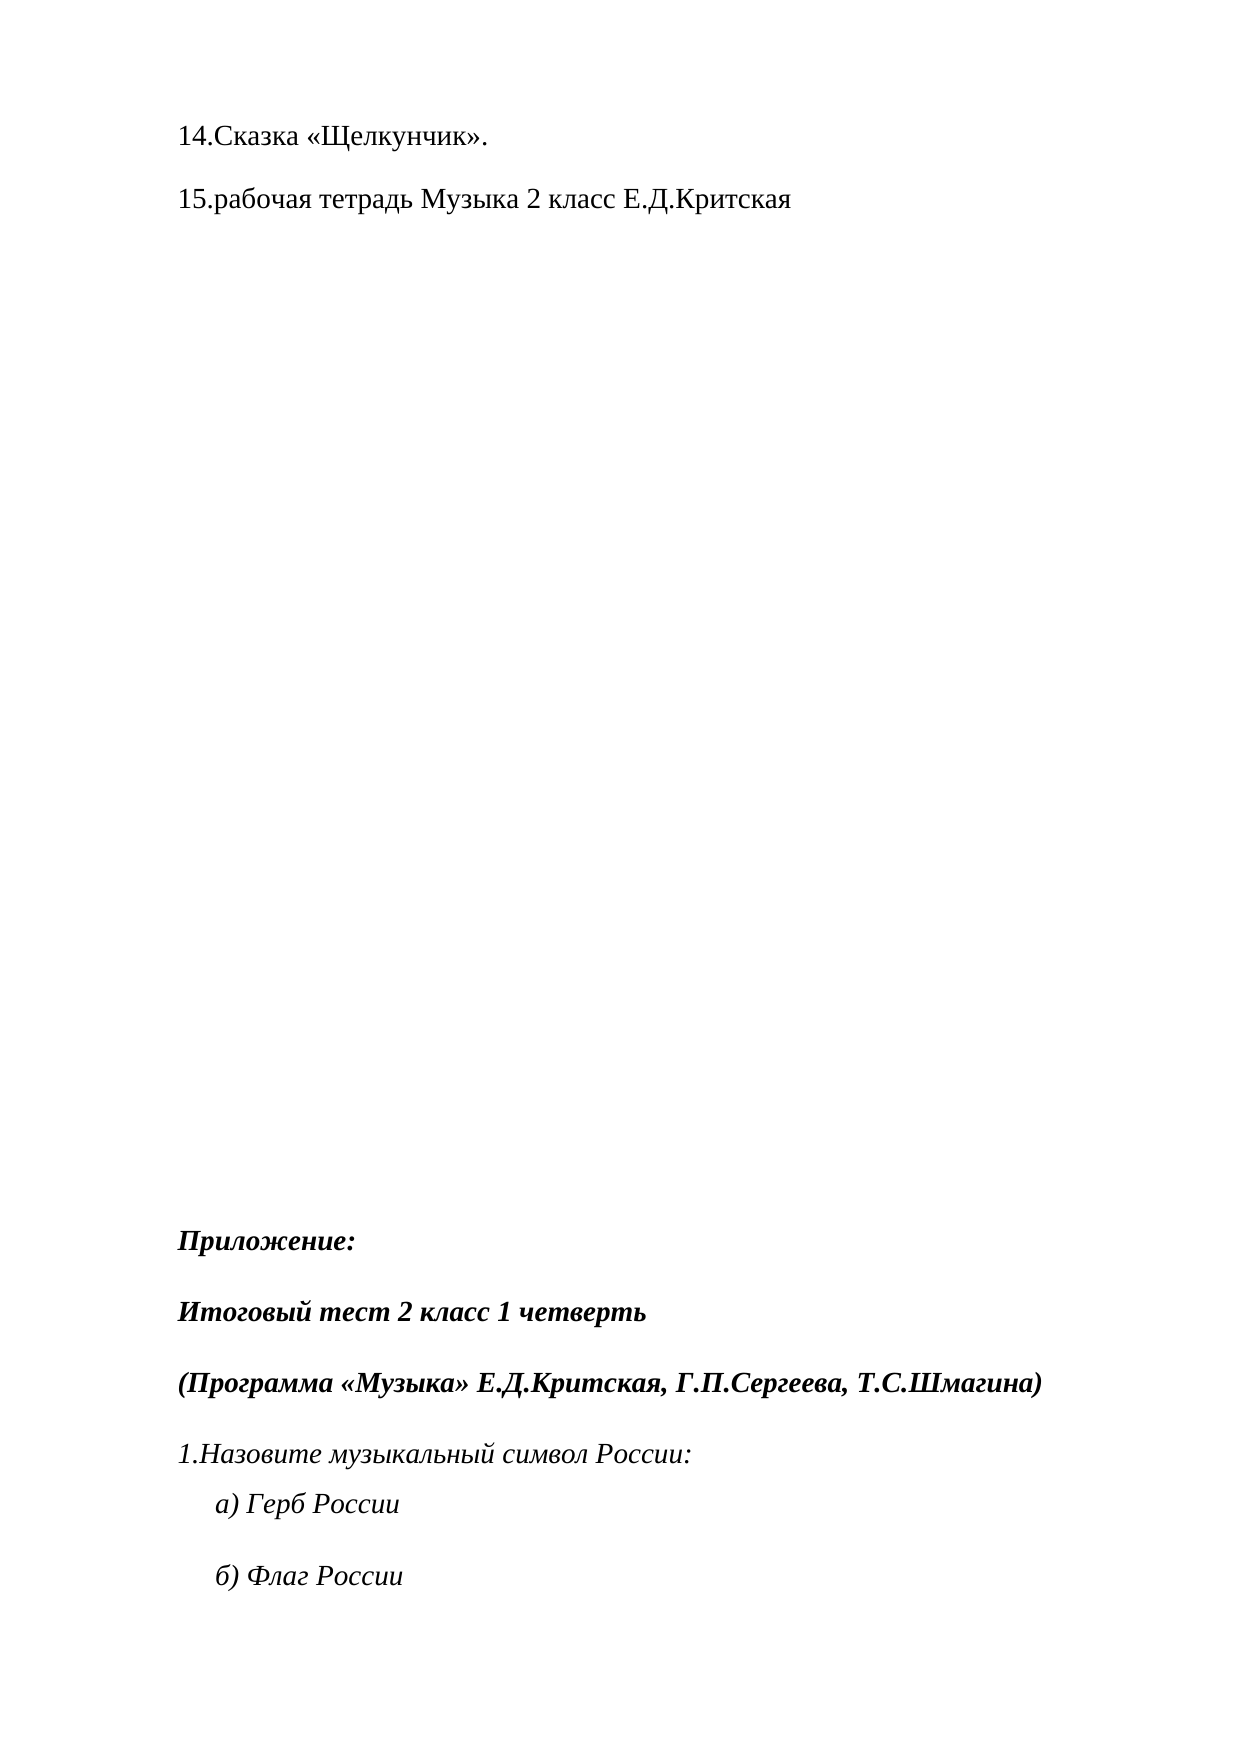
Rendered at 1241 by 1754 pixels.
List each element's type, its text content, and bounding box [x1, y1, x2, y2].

text 15.рабочая тетрадь Музыка 2 класс Е.Д.Критская [177, 181, 1152, 214]
text 1.Назовите музыкальный символ России: [177, 1436, 1152, 1470]
text б) Флаг России [215, 1558, 1152, 1591]
text Приложение: [177, 1223, 1152, 1256]
text Итоговый тест 2 класс 1 четверть [177, 1294, 1152, 1327]
text а) Герб России [215, 1486, 1152, 1520]
text (Программа «Музыка» Е.Д.Критская, Г.П.Сергеева, Т.С.Шмагина) [177, 1365, 1152, 1398]
text 14.Сказка «Щелкунчик». [177, 118, 1152, 152]
